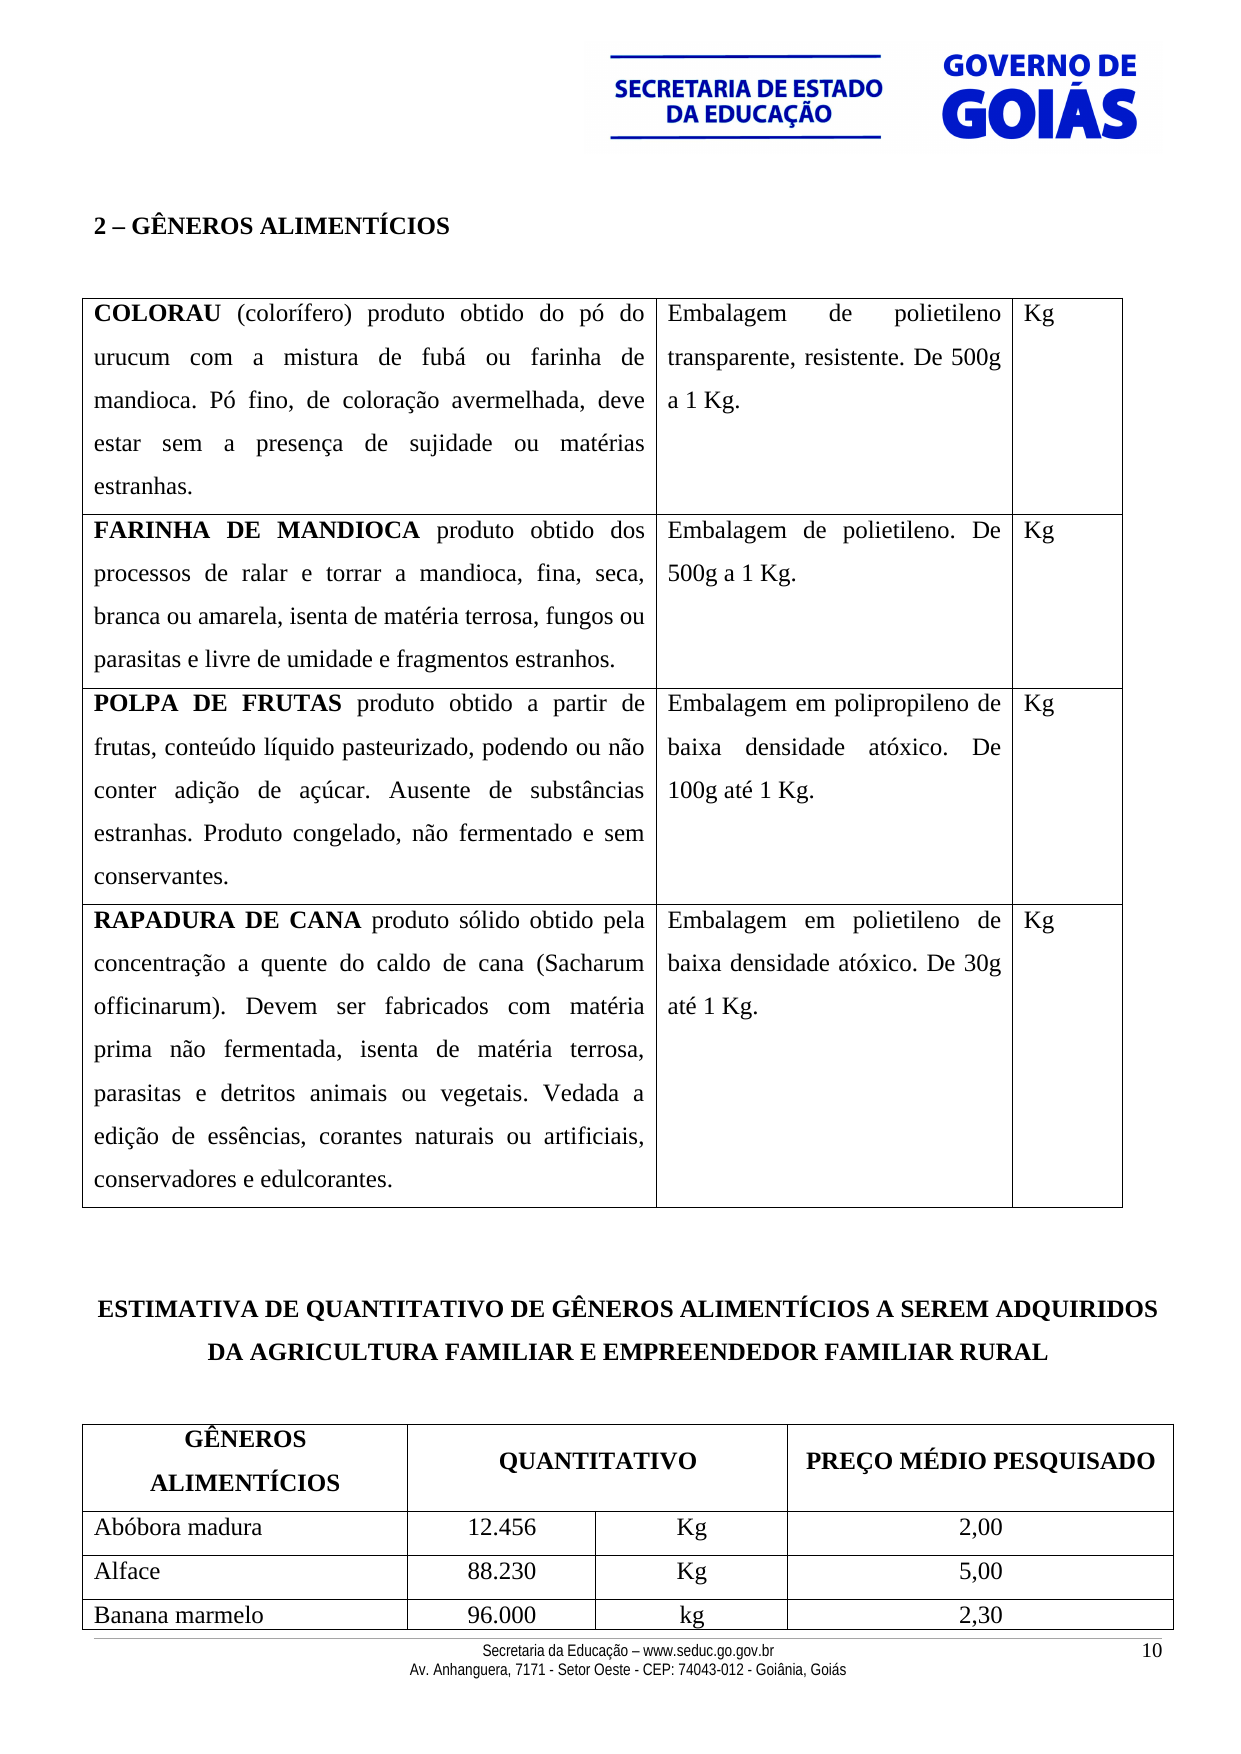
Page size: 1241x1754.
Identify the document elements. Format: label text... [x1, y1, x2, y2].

table_header COLORAU (colorífero) produto obtido do pó do urucum com a mistura de fubá ou farinha de mandioca. Pó fino, de coloração avermelhada, deve estar sem a presença de sujidade ou matérias estranhas. [83, 299, 656, 514]
table_cell Kg [596, 1512, 787, 1555]
table_cell 96.000 [408, 1600, 595, 1629]
table_header Embalagem de polietileno transparente, resistente. De 500g a . [657, 299, 1012, 514]
table_cell kg [596, 1600, 787, 1629]
table_cell 2,30 [788, 1600, 1173, 1629]
table_header QUANTITATIVO [408, 1425, 787, 1511]
table_cell Kg [1013, 515, 1122, 687]
table_cell Kg [596, 1556, 787, 1599]
table_cell 2,00 [788, 1512, 1173, 1555]
table_cell Alface [83, 1556, 407, 1599]
table_cell POLPA DE FRUTAS produto obtido a partir de frutas, conteúdo líquido pasteurizado, podendo ou não conter adição de açúcar. Ausente de substâncias estranhas. Produto congelado, não fermentado e sem conservantes. [83, 689, 656, 904]
table_cell RAPADURA DE CANA produto sólido obtido pela concentração a quente do caldo de cana (Sacharum officinarum). Devem ser fabricados com matéria prima não fermentada, isenta de matéria terrosa, parasitas e detritos animais ou vegetais. Vedada a edição de essências, corantes naturais ou artificiais, conservadores e edulcorantes. [83, 905, 656, 1207]
picture [584, 41, 1163, 154]
table_cell 12.456 [408, 1512, 595, 1555]
table_cell 88.230 [408, 1556, 595, 1599]
table_cell FARINHA DE MANDIOCA produto obtido dos processos de ralar e torrar a mandioca, fina, seca, branca ou amarela, isenta de matéria terrosa, fungos ou parasitas e livre de umidade e fragmentos estranhos. [83, 515, 656, 687]
text ESTIMATIVA DE QUANTITATIVO DE GÊNEROS ALIMENTÍCIOS A SEREM ADQUIRIDOS DA AGRICULTURA FAMILIAR E EMPREENDEDOR FAMILIAR RURAL [94, 1294, 1162, 1366]
table_cell Abóbora madura [83, 1512, 407, 1555]
table_header Kg [1013, 299, 1122, 514]
table_cell Embalagem em polipropileno de baixa densidade atóxico. De 100g até . [657, 689, 1012, 904]
table_cell Embalagem em polietileno de baixa densidade atóxico. De 30g até . [657, 905, 1012, 1207]
table_cell Kg [1013, 689, 1122, 904]
table_cell Banana marmelo [83, 1600, 407, 1629]
table_header GÊNEROS ALIMENTÍCIOS [83, 1425, 407, 1511]
table_cell 5,00 [788, 1556, 1173, 1599]
table_header PREÇO MÉDIO PESQUISADO [788, 1425, 1173, 1511]
table_cell Embalagem de polietileno. De 500g a . [657, 515, 1012, 687]
table_cell Kg [1013, 905, 1122, 1207]
text 2 – GÊNEROS ALIMENTÍCIOS [94, 211, 1162, 240]
